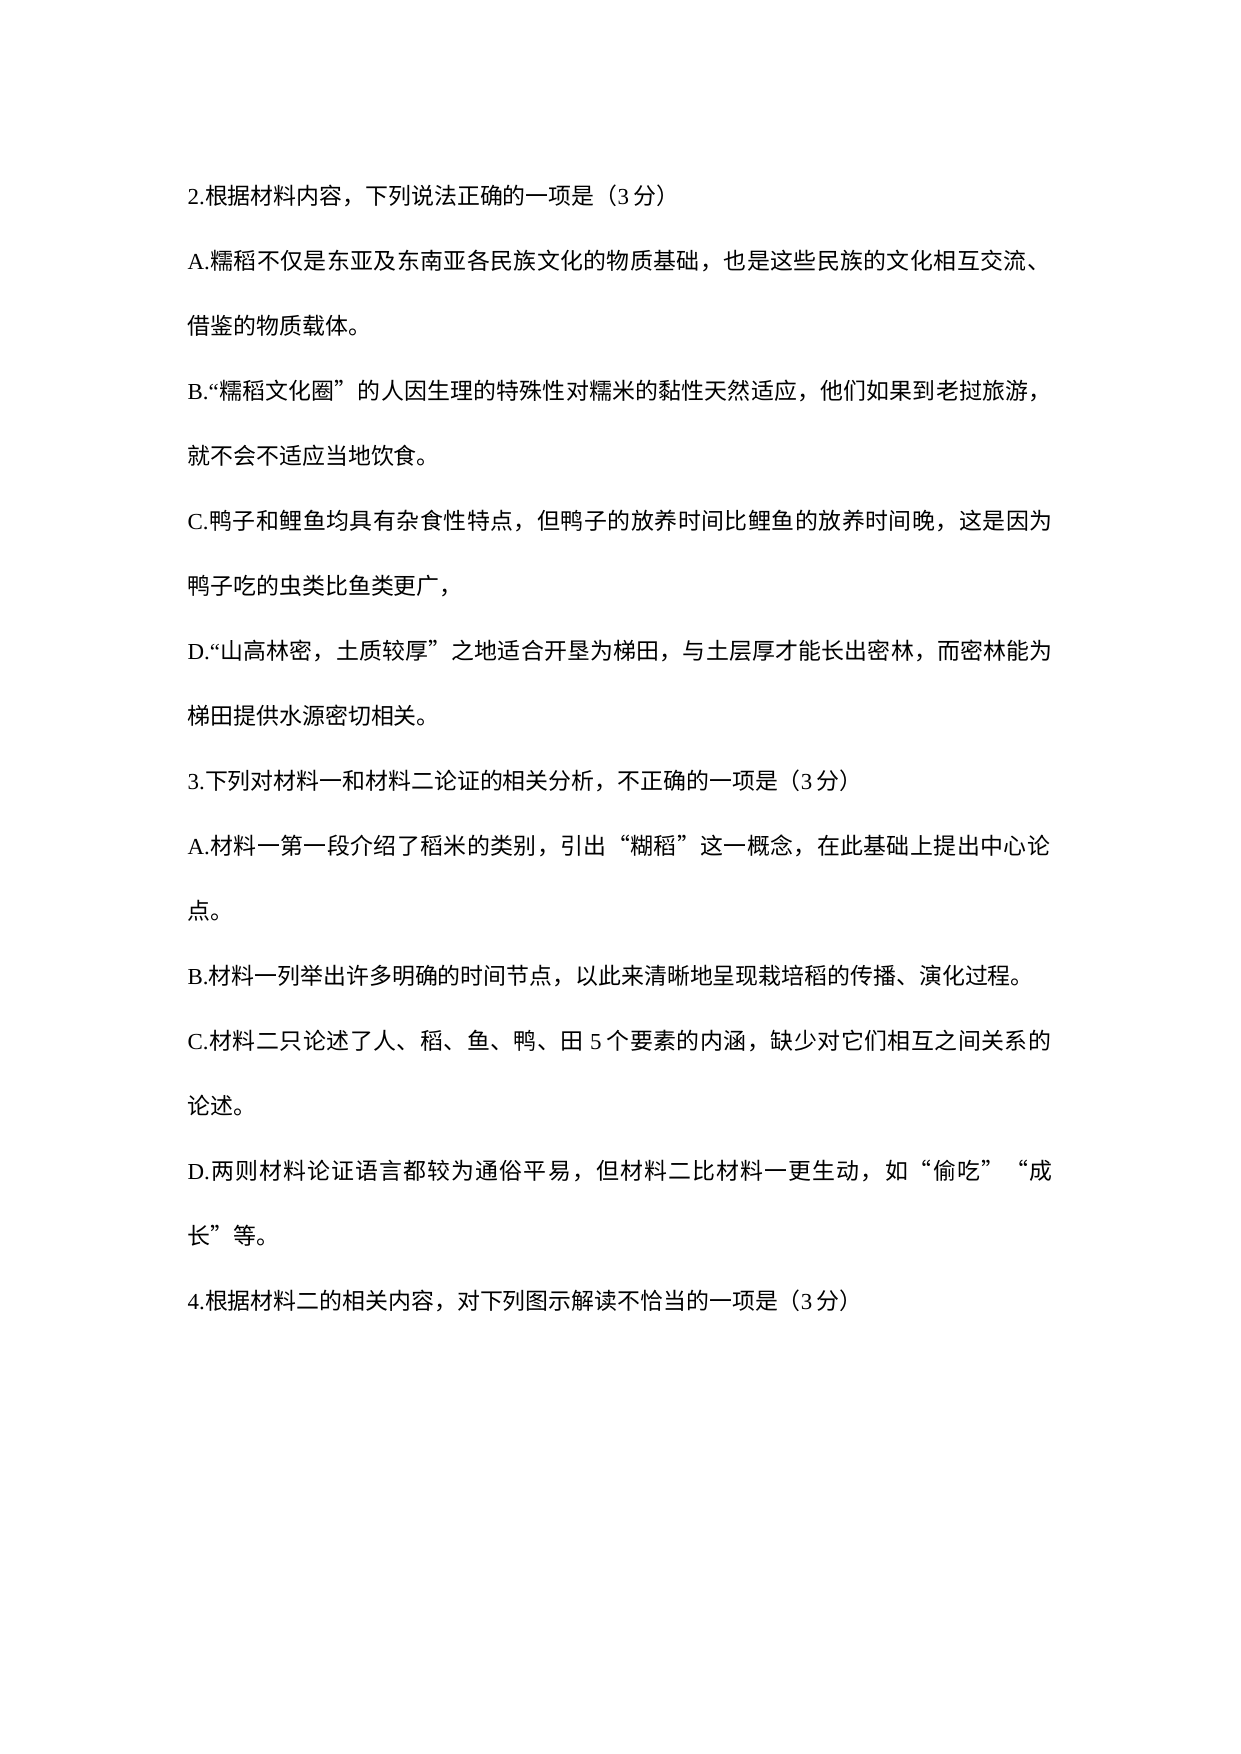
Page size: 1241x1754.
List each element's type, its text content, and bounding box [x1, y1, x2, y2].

text B.“糯稻文化圈”的人因生理的特殊性对糯米的黏性天然适应，他们如果到老挝旅游，就不会不适应当地饮食。 [187, 357, 1053, 487]
text D.两则材料论证语言都较为通俗平易，但材料二比材料一更生动，如“偷吃”“成长”等。 [187, 1137, 1053, 1267]
text A.糯稻不仅是东亚及东南亚各民族文化的物质基础，也是这些民族的文化相互交流、借鉴的物质载体。 [187, 227, 1053, 357]
text A.材料一第一段介绍了稻米的类别，引出“糊稻”这一概念，在此基础上提出中心论点。 [187, 812, 1053, 942]
text 2.根据材料内容，下列说法正确的一项是（3分） [187, 162, 1053, 227]
text 4.根据材料二的相关内容，对下列图示解读不恰当的一项是（3分） [187, 1267, 1053, 1332]
text C.鸭子和鲤鱼均具有杂食性特点，但鸭子的放养时间比鲤鱼的放养时间晚，这是因为鸭子吃的虫类比鱼类更广， [187, 487, 1053, 617]
text D.“山高林密，土质较厚”之地适合开垦为梯田，与土层厚才能长出密林，而密林能为梯田提供水源密切相关。 [187, 617, 1053, 747]
text 3.下列对材料一和材料二论证的相关分析，不正确的一项是（3分） [187, 747, 1053, 812]
text B.材料一列举出许多明确的时间节点，以此来清晰地呈现栽培稻的传播、演化过程。 [187, 942, 1053, 1007]
text C.材料二只论述了人、稻、鱼、鸭、田5个要素的内涵，缺少对它们相互之间关系的论述。 [187, 1007, 1053, 1137]
